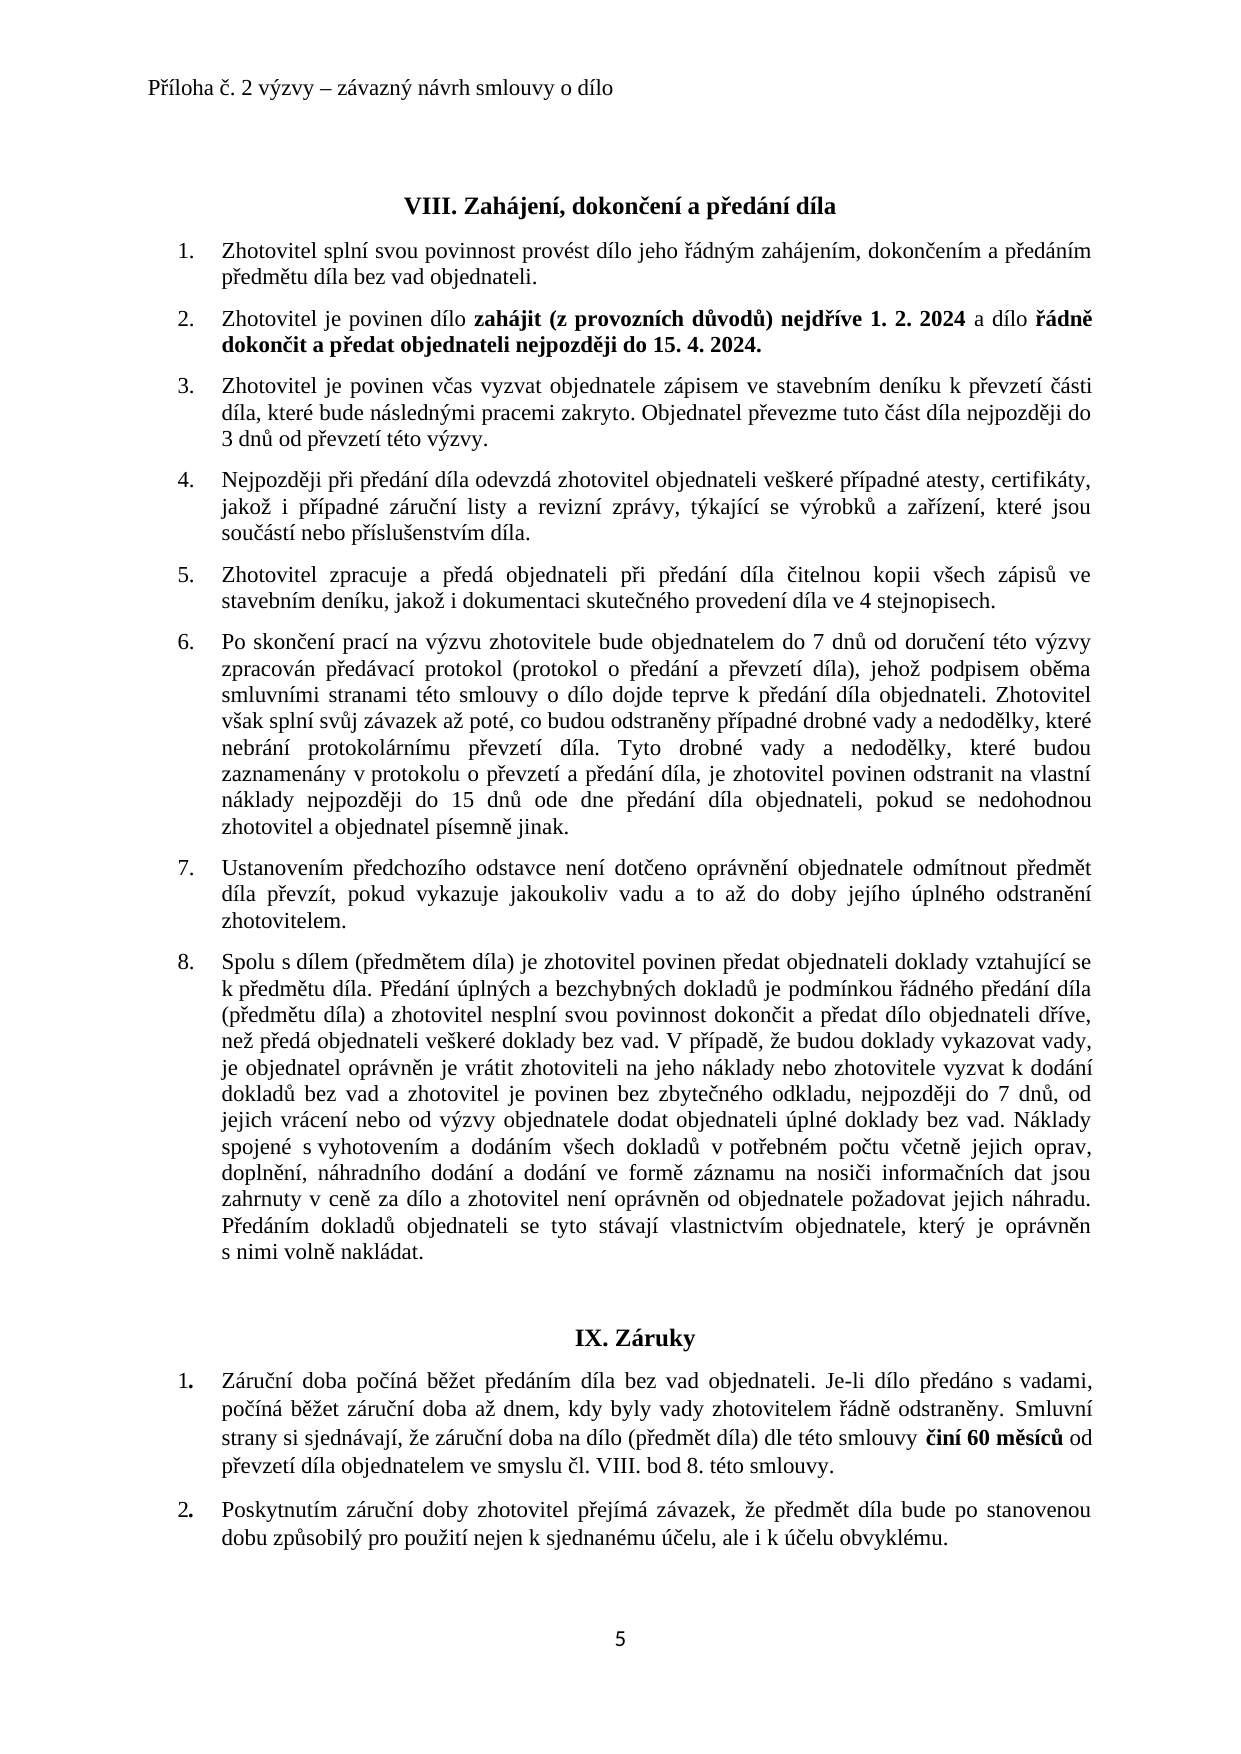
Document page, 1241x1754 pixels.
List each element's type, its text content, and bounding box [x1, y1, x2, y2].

list Zhotovitel je povinen včas vyzvat objednatele zápisem ve stavebním deníku k převzetí části díla, které bude následnými pracemi zakryto. Objednatel převezme tuto část díla nejpozději do 3 dnů od převzetí této výzvy. [177, 372, 1093, 452]
text 1. Záruční doba počíná běžet předáním díla bez vad objednateli. Je-li dílo předáno s vadami, počíná běžet záruční doba až dnem, kdy byly vady zhotovitelem řádně odstraněny. Smluvní strany si sjednávají, že záruční doba na dílo (předmět díla) dle této smlouvy činí 60 měsíců od převzetí díla objednatelem ve smyslu čl. VIII. bod 8. této smlouvy. [177, 1367, 1093, 1479]
list Ustanovením předchozího odstavce není dotčeno oprávnění objednatele odmítnout předmět díla převzít, pokud vykazuje jakoukoliv vadu a to až do doby jejího úplného odstranění zhotovitelem. [177, 854, 1093, 933]
list Zhotovitel zpracuje a předá objednateli při předání díla čitelnou kopii všech zápisů ve stavebním deníku, jakož i dokumentaci skutečného provedení díla ve 4 stejnopisech. [177, 561, 1093, 613]
list Nejpozději při předání díla odevzdá zhotovitel objednateli veškeré případné atesty, certifikáty, jakož i případné záruční listy a revizní zprávy, týkající se výrobků a zařízení, které jsou součástí nebo příslušenstvím díla. [177, 467, 1093, 546]
list Po skončení prací na výzvu zhotovitele bude objednatelem do 7 dnů od doručení této výzvy zpracován předávací protokol (protokol o předání a převzetí díla), jehož podpisem oběma smluvními stranami této smlouvy o dílo dojde teprve k předání díla objednateli. Zhotovitel však splní svůj závazek až poté, co budou odstraněny případné drobné vady a nedodělky, které nebrání protokolárnímu převzetí díla. Tyto drobné vady a nedodělky, které budou zaznamenány v protokolu o převzetí a předání díla, je zhotovitel povinen odstranit na vlastní náklady nejpozději do 15 dnů ode dne předání díla objednateli, pokud se nedohodnou zhotovitel a objednatel písemně jinak. [177, 628, 1093, 839]
list Zhotovitel splní svou povinnost provést dílo jeho řádným zahájením, dokončením a předáním předmětu díla bez vad objednateli. [177, 237, 1093, 290]
text VIII. Zahájení, dokončení a předání díla [148, 191, 1093, 220]
text IX. Záruky [177, 1323, 1093, 1352]
text 2. Poskytnutím záruční doby zhotovitel přejímá závazek, že předmět díla bude po stanovenou dobu způsobilý pro použití nejen k sjednanému účelu, ale i k účelu obvyklému. [177, 1496, 1093, 1551]
list Spolu s dílem (předmětem díla) je zhotovitel povinen předat objednateli doklady vztahující se k předmětu díla. Předání úplných a bezchybných dokladů je podmínkou řádného předání díla (předmětu díla) a zhotovitel nesplní svou povinnost dokončit a předat dílo objednateli dříve, než předá objednateli veškeré doklady bez vad. V případě, že budou doklady vykazovat vady, je objednatel oprávněn je vrátit zhotoviteli na jeho náklady nebo zhotovitele vyzvat k dodání dokladů bez vad a zhotovitel je povinen bez zbytečného odkladu, nejpozději do 7 dnů, od jejich vrácení nebo od výzvy objednatele dodat objednateli úplné doklady bez vad. Náklady spojené s vyhotovením a dodáním všech dokladů v potřebném počtu včetně jejich oprav, doplnění, náhradního dodání a dodání ve formě záznamu na nosiči informačních dat jsou zahrnuty v ceně za dílo a zhotovitel není oprávněn od objednatele požadovat jejich náhradu. Předáním dokladů objednateli se tyto stávají vlastnictvím objednatele, který je oprávněn s nimi volně nakládat. [177, 948, 1093, 1264]
list Zhotovitel je povinen dílo zahájit (z provozních důvodů) nejdříve 1. 2. 2024 a dílo řádně dokončit a předat objednateli nejpozději do 15. 4. 2024. [177, 305, 1093, 357]
